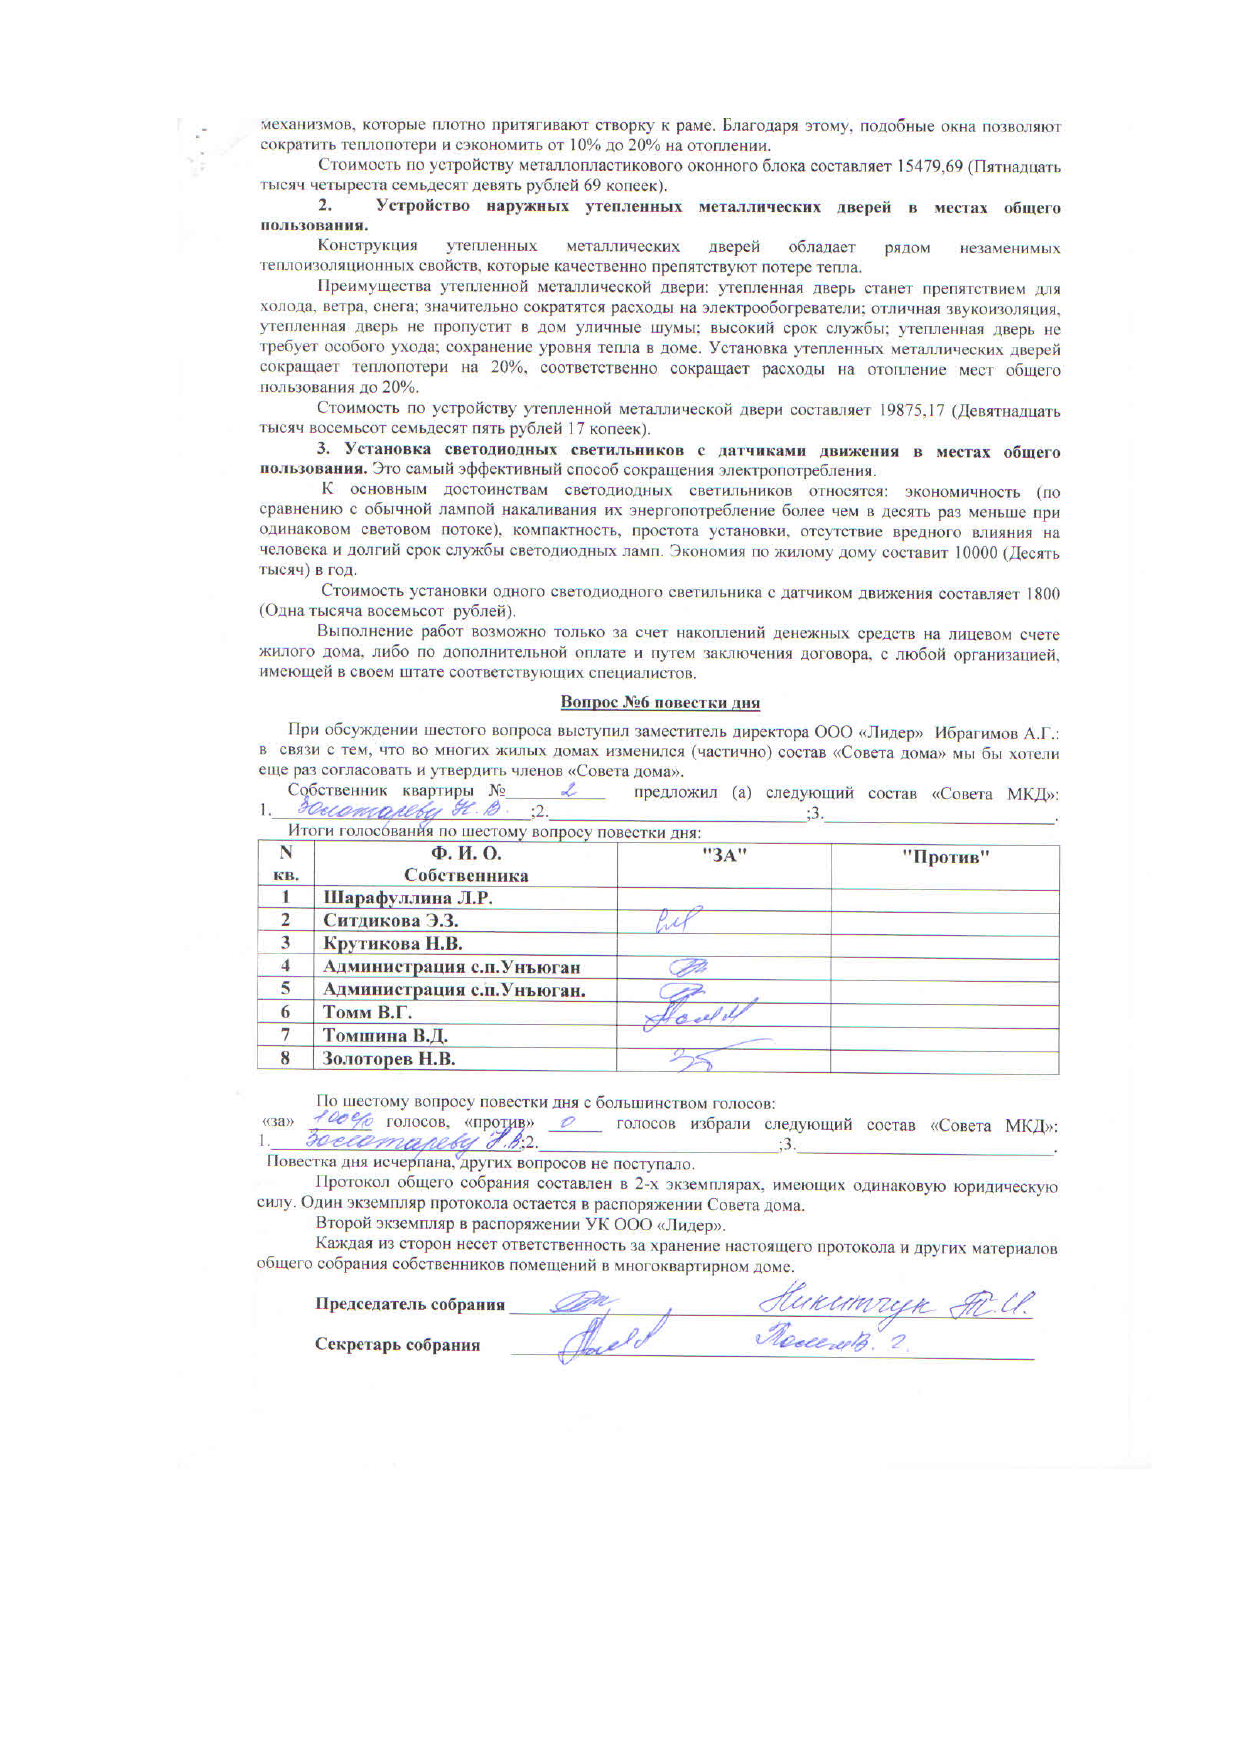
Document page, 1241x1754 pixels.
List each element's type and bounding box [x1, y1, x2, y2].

picture [177, 118, 1152, 1469]
